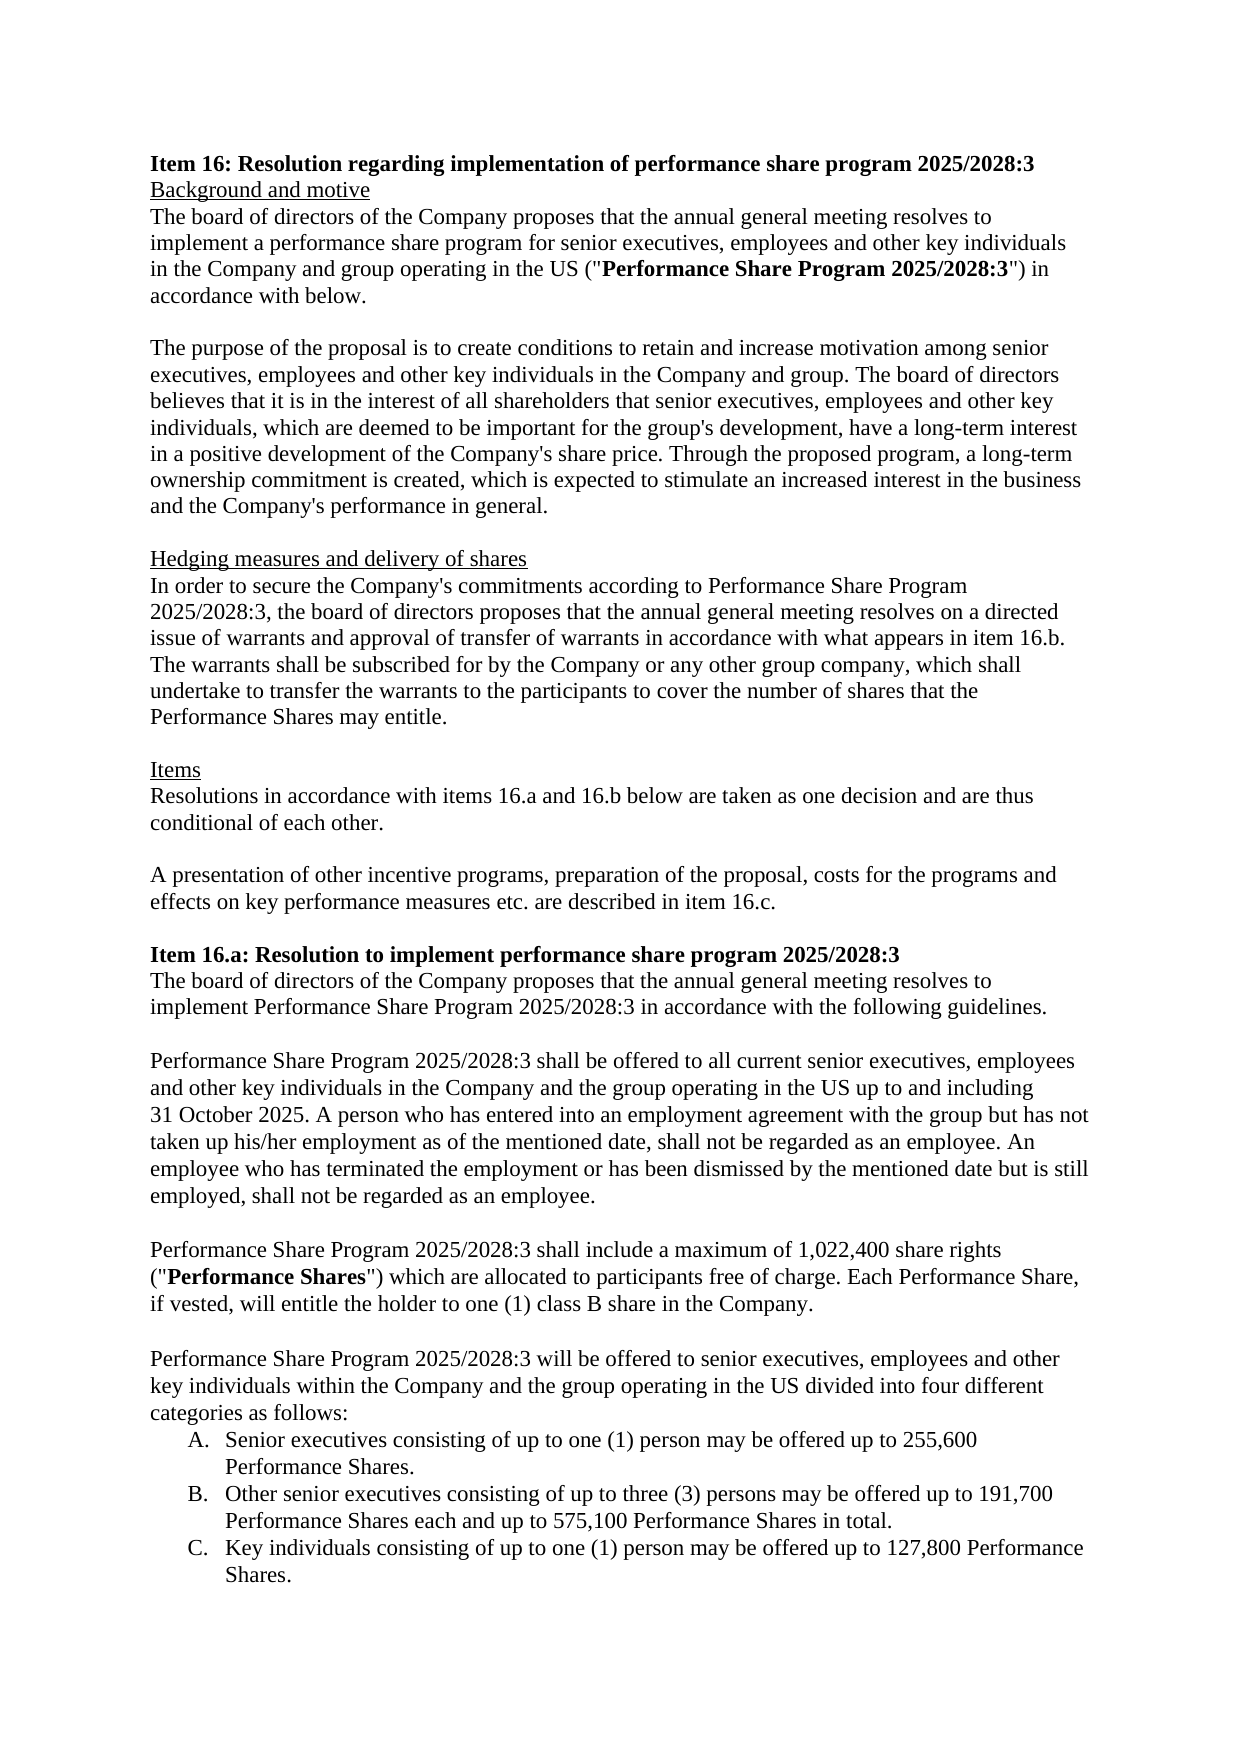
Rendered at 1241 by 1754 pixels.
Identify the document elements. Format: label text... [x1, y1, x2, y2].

list Senior executives consisting of up to one (1) person may be offered up to 255,600 Performance Shares. [187, 1425, 1090, 1479]
text Performance Share Program 2025/2028:3 will be offered to senior executives, employees and other key individuals within the Company and the group operating in the US divided into four different categories as follows: [150, 1344, 1090, 1425]
list Other senior executives consisting of up to three (3) persons may be offered up to 191,700 Performance Shares each and up to 575,100 Performance Shares in total. [187, 1479, 1090, 1533]
list Key individuals consisting of up to one (1) person may be offered up to 127,800 Performance Shares. [187, 1533, 1090, 1588]
text Performance Share Program 2025/2028:3 shall be offered to all current senior executives, employees and other key individuals in the Company and the group operating in the US up to and including 31 October 2025. A person who has entered into an employment agreement with the group but has not taken up his/her employment as of the mentioned date, shall not be regarded as an employee. An employee who has terminated the employment or has been dismissed by the mentioned date but is still employed, shall not be regarded as an employee. [150, 1046, 1090, 1208]
text The board of directors of the Company proposes that the annual general meeting resolves to implement Performance Share Program 2025/2028:3 in accordance with the following guidelines. [150, 967, 1090, 1020]
text Item 16: Resolution regarding implementation of performance share program 2025/2028:3 [150, 150, 1090, 176]
text A presentation of other incentive programs, preparation of the proposal, costs for the programs and effects on key performance measures etc. are described in item 16.c. [150, 862, 1090, 914]
text Resolutions in accordance with items 16.a and 16.b below are taken as one decision and are thus conditional of each other. [150, 782, 1090, 835]
text Performance Share Program 2025/2028:3 shall include a maximum of 1,022,400 share rights ("Performance Shares") which are allocated to participants free of charge. Each Performance Share, if vested, will entitle the holder to one (1) class B share in the Company. [150, 1236, 1090, 1317]
text Items [150, 756, 1090, 782]
text The purpose of the proposal is to create conditions to retain and increase motivation among senior executives, employees and other key individuals in the Company and group. The board of directors believes that it is in the interest of all shareholders that senior executives, employees and other key individuals, which are deemed to be important for the group's development, have a long-term interest in a positive development of the Company's share price. Through the proposed program, a long-term ownership commitment is created, which is expected to stimulate an increased interest in the business and the Company's performance in general. [150, 334, 1090, 519]
text The board of directors of the Company proposes that the annual general meeting resolves to implement a performance share program for senior executives, employees and other key individuals in the Company and group operating in the US ("Performance Share Program 2025/2028:3") in accordance with below. [150, 203, 1090, 308]
text In order to secure the Company's commitments according to Performance Share Program 2025/2028:3, the board of directors proposes that the annual general meeting resolves on a directed issue of warrants and approval of transfer of warrants in accordance with what appears in item 16.b. The warrants shall be subscribed for by the Company or any other group company, which shall undertake to transfer the warrants to the participants to cover the number of shares that the Performance Shares may entitle. [150, 572, 1090, 730]
text Background and motive [150, 176, 1090, 203]
text Hedging measures and delivery of shares [150, 545, 1090, 572]
text Item 16.a: Resolution to implement performance share program 2025/2028:3 [150, 941, 1090, 967]
